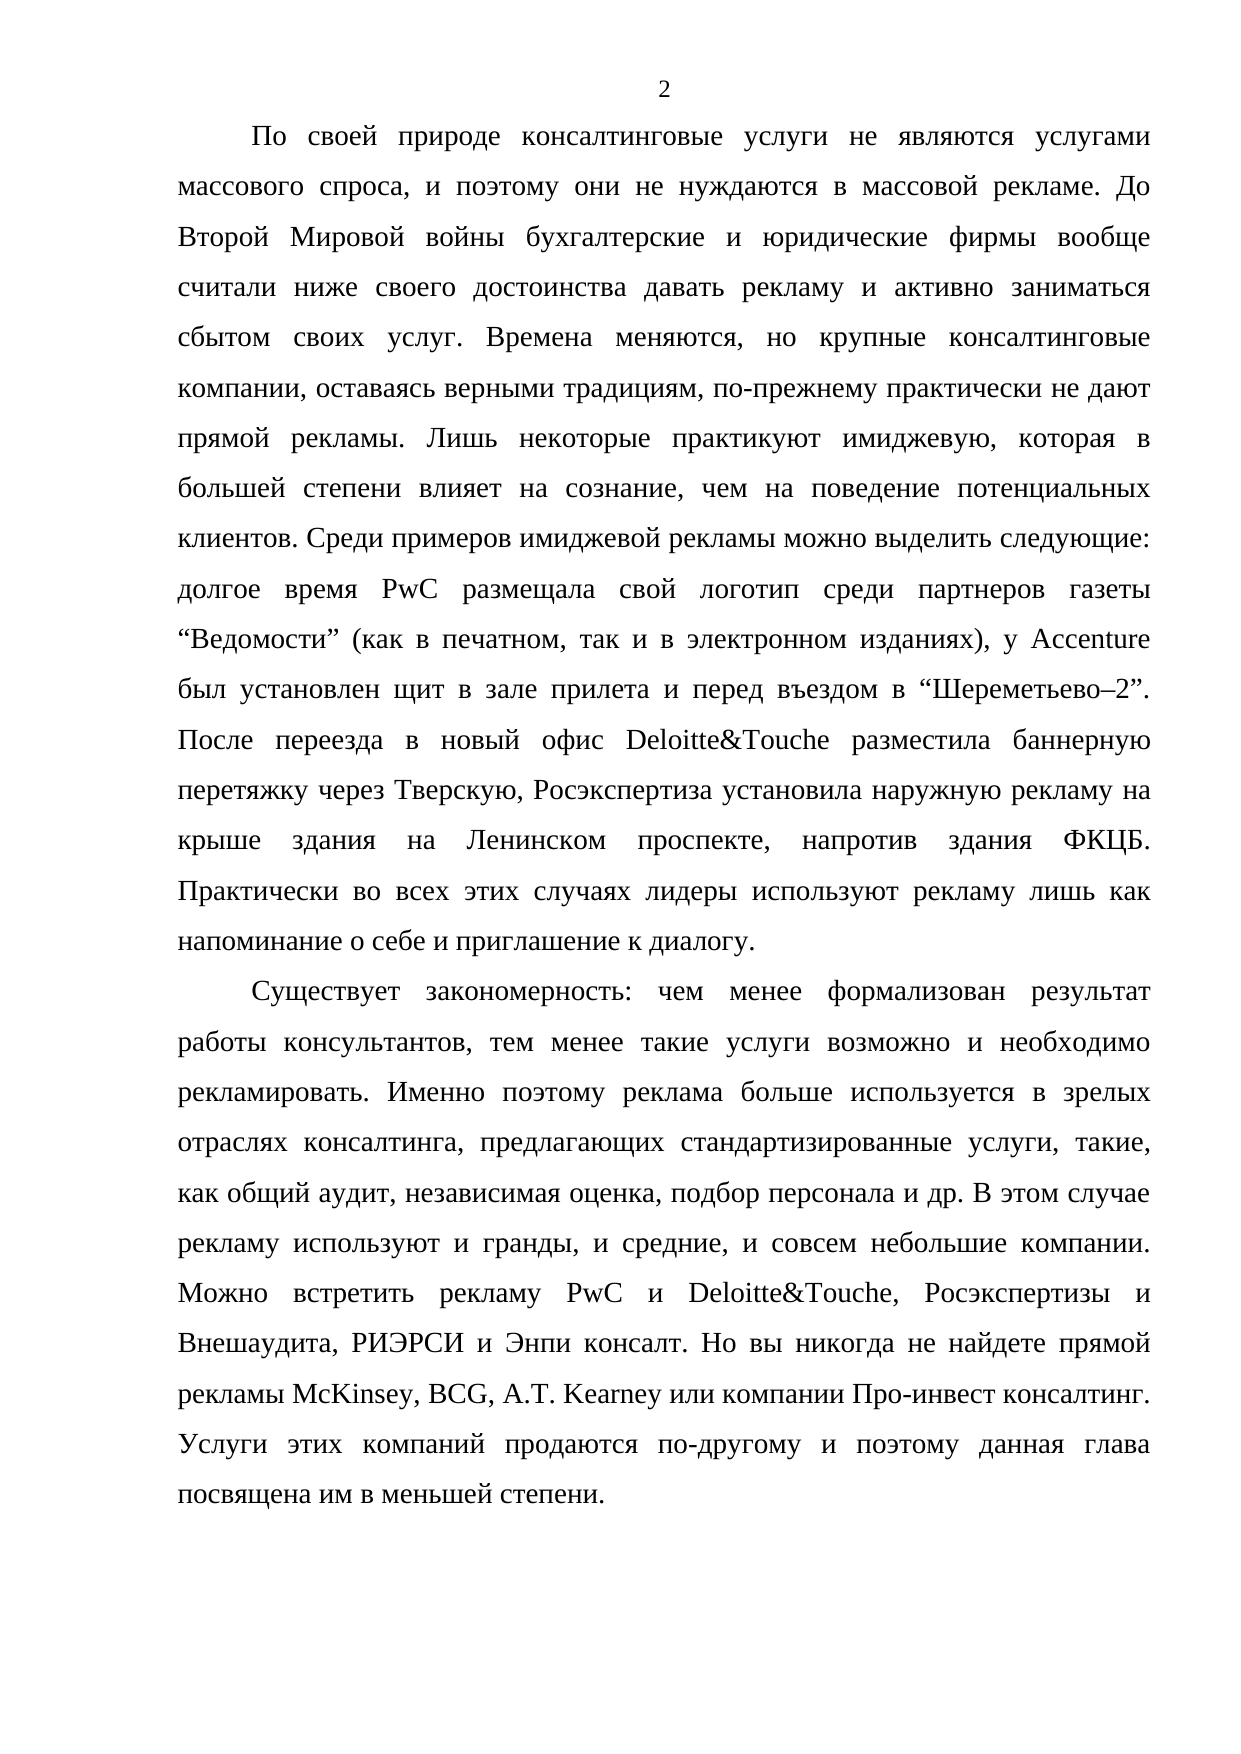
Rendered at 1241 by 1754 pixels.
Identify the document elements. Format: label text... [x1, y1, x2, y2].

text Существует закономерность: чем менее формализован результат работы консультантов, тем менее такие услуги возможно и необходимо рекламировать. Именно поэтому реклама больше используется в зрелых отраслях консалтинга, предлагающих стандартизированные услуги, такие, как общий аудит, независимая оценка, подбор персонала и др. В этом случае рекламу используют и гранды, и средние, и совсем небольшие компании. Можно встретить рекламу PwC и Deloitte&Touche, Росэкспертизы и Внешаудита, РИЭРСИ и Энпи консалт. Но вы никогда не найдете прямой рекламы McKinsey, BCG, A.T. Kearney или компании Про-инвест консалтинг. Услуги этих компаний продаются по-другому и поэтому данная глава посвящена им в меньшей степени. [177, 973, 1152, 1510]
text По своей природе консалтинговые услуги не являются услугами массового спроса, и поэтому они не нуждаются в массовой рекламе. До Второй Мировой войны бухгалтерские и юридические фирмы вообще считали ниже своего достоинства давать рекламу и активно заниматься сбытом своих услуг. Времена меняются, но крупные консалтинговые компании, оставаясь верными традициям, по-прежнему практически не дают прямой рекламы. Лишь некоторые практикуют имиджевую, которая в большей степени влияет на сознание, чем на поведение потенциальных клиентов. Среди примеров имиджевой рекламы можно выделить следующие: долгое время PwC размещала свой логотип среди партнеров газеты “Ведомости” (как в печатном, так и в электронном изданиях), у Accenture был установлен щит в зале прилета и перед въездом в “Шереметьево–2”. После переезда в новый офис Deloitte&Touche разместила баннерную перетяжку через Тверскую, Росэкспертиза установила наружную рекламу на крыше здания на Ленинском проспекте, напротив здания ФКЦБ. Практически во всех этих случаях лидеры используют рекламу лишь как напоминание о себе и приглашение к диалогу. [177, 118, 1152, 957]
